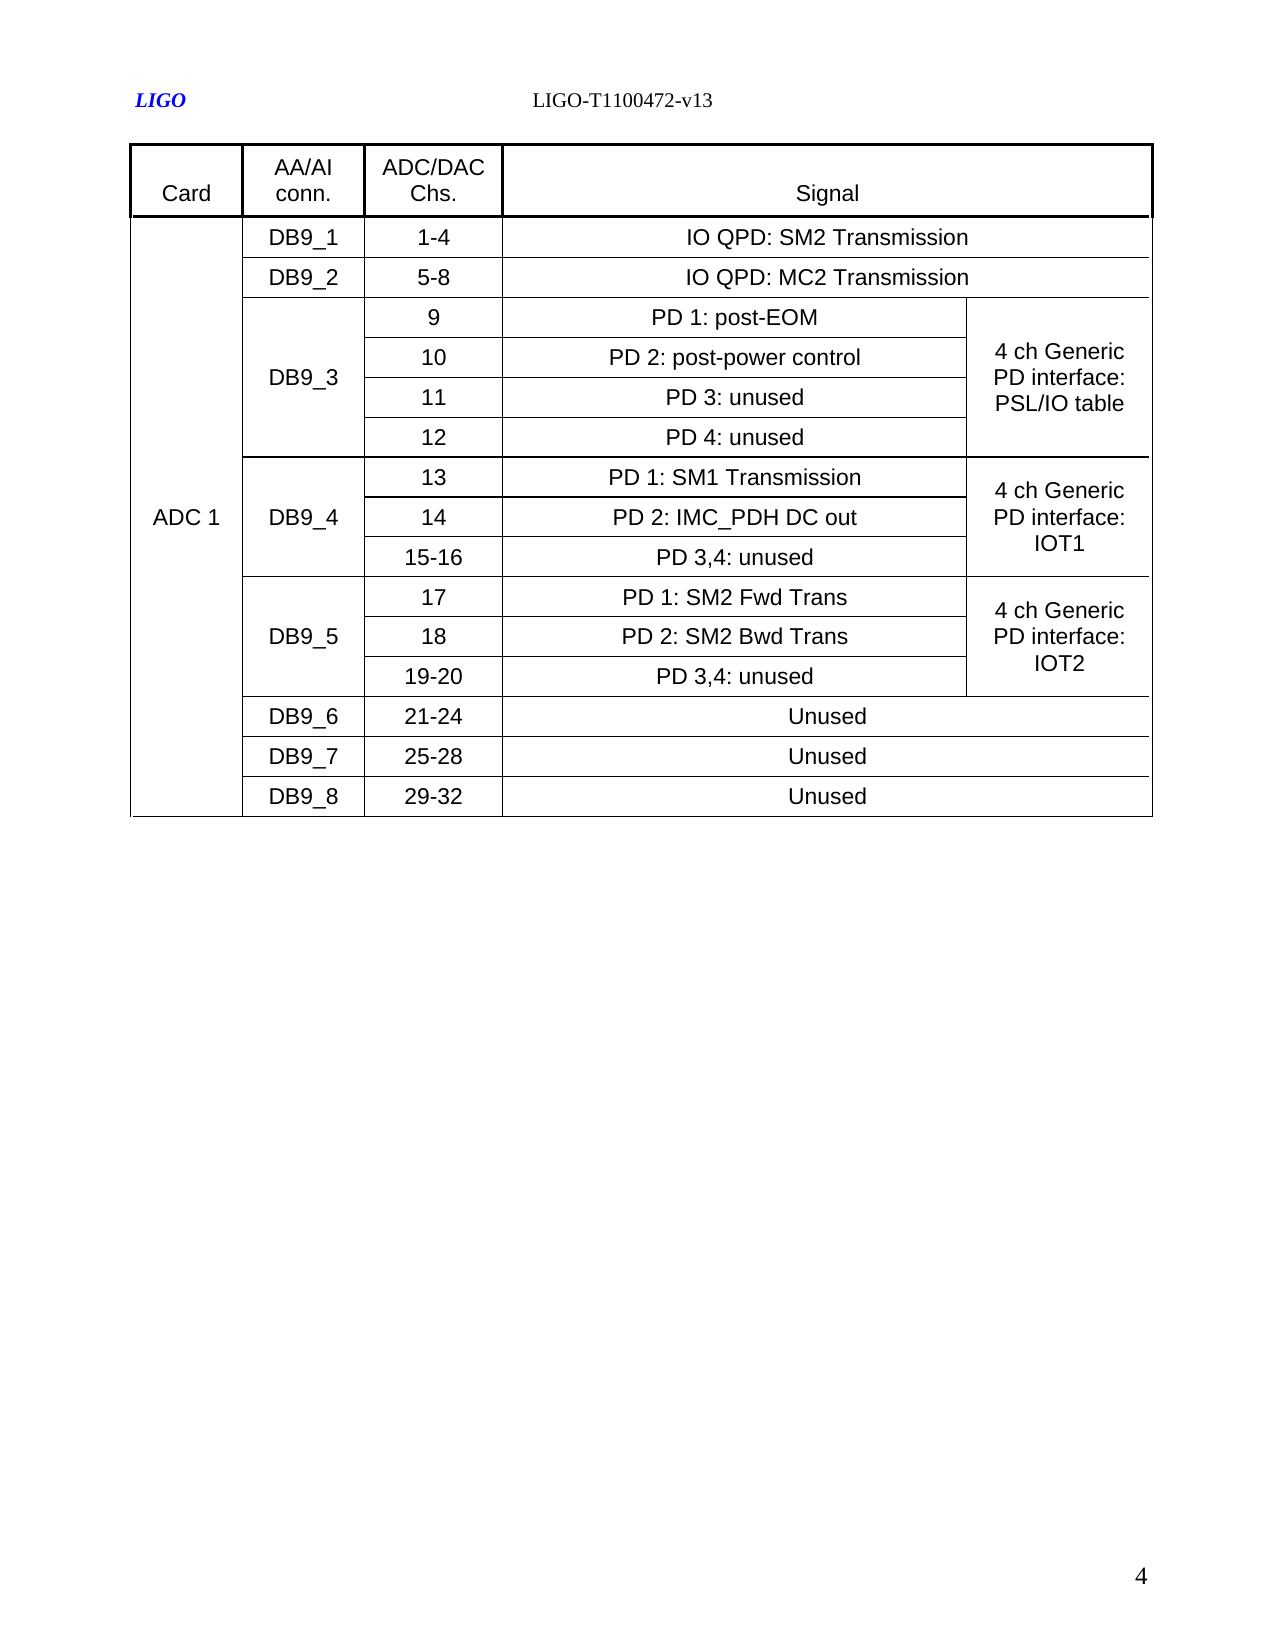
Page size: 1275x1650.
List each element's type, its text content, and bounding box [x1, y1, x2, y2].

table_cell PD 4: unused [503, 418, 966, 456]
table_cell PD 3,4: unused [503, 657, 966, 696]
table_cell 4 ch Generic PD interface: IOT1 [967, 456, 1152, 576]
table_cell Unused [503, 696, 1152, 736]
table_cell 9 [365, 298, 502, 337]
table_cell PD 3,4: unused [503, 537, 966, 576]
table_cell DB9_1 [243, 218, 364, 257]
table_cell PD 2: post-power control [503, 338, 966, 377]
table_cell PD 1: SM1 Transmission [503, 458, 966, 496]
table_cell PD 2: IMC_PDH DC out [503, 498, 966, 536]
table_cell DB9_4 [243, 458, 364, 576]
table_cell IO QPD: SM2 Transmission [503, 215, 1152, 257]
table_cell DB9_6 [243, 697, 364, 736]
table_cell 21-24 [365, 697, 502, 736]
table_cell DB9_2 [243, 258, 364, 297]
table_cell 10 [365, 338, 502, 377]
table_cell 25-28 [365, 737, 502, 776]
table_cell 4 ch Generic PD interface: IOT2 [967, 576, 1152, 696]
table_cell PD 1: SM2 Fwd Trans [503, 577, 966, 616]
table_cell Unused [503, 776, 1152, 816]
table_cell DB9_7 [243, 737, 364, 776]
table_cell Unused [503, 736, 1152, 776]
table_cell 17 [365, 577, 502, 616]
table_cell 29-32 [365, 777, 502, 816]
table_header Signal [504, 146, 1151, 215]
table_cell 19-20 [365, 657, 502, 696]
table_cell 11 [365, 378, 502, 417]
table_header AA/AI conn. [244, 146, 363, 215]
table_header ADC/DAC Chs. [366, 146, 501, 215]
table_cell PD 2: SM2 Bwd Trans [503, 617, 966, 656]
table_header Card [132, 146, 241, 215]
table_cell 13 [365, 458, 502, 496]
table_cell 1-4 [365, 218, 502, 257]
table_cell ADC 1 [131, 215, 242, 816]
table_cell 4 ch Generic PD interface: PSL/IO table [967, 297, 1152, 456]
table_cell DB9_3 [243, 298, 364, 456]
table_cell 12 [365, 418, 502, 456]
table_cell DB9_8 [243, 777, 364, 816]
table_cell IO QPD: MC2 Transmission [503, 257, 1152, 297]
table_cell 5-8 [365, 258, 502, 297]
table_cell 15-16 [365, 537, 502, 576]
table_cell 18 [365, 617, 502, 656]
table_cell 14 [365, 498, 502, 536]
table_cell PD 1: post-EOM [503, 298, 966, 337]
table_cell PD 3: unused [503, 378, 966, 417]
table_cell DB9_5 [243, 577, 364, 696]
